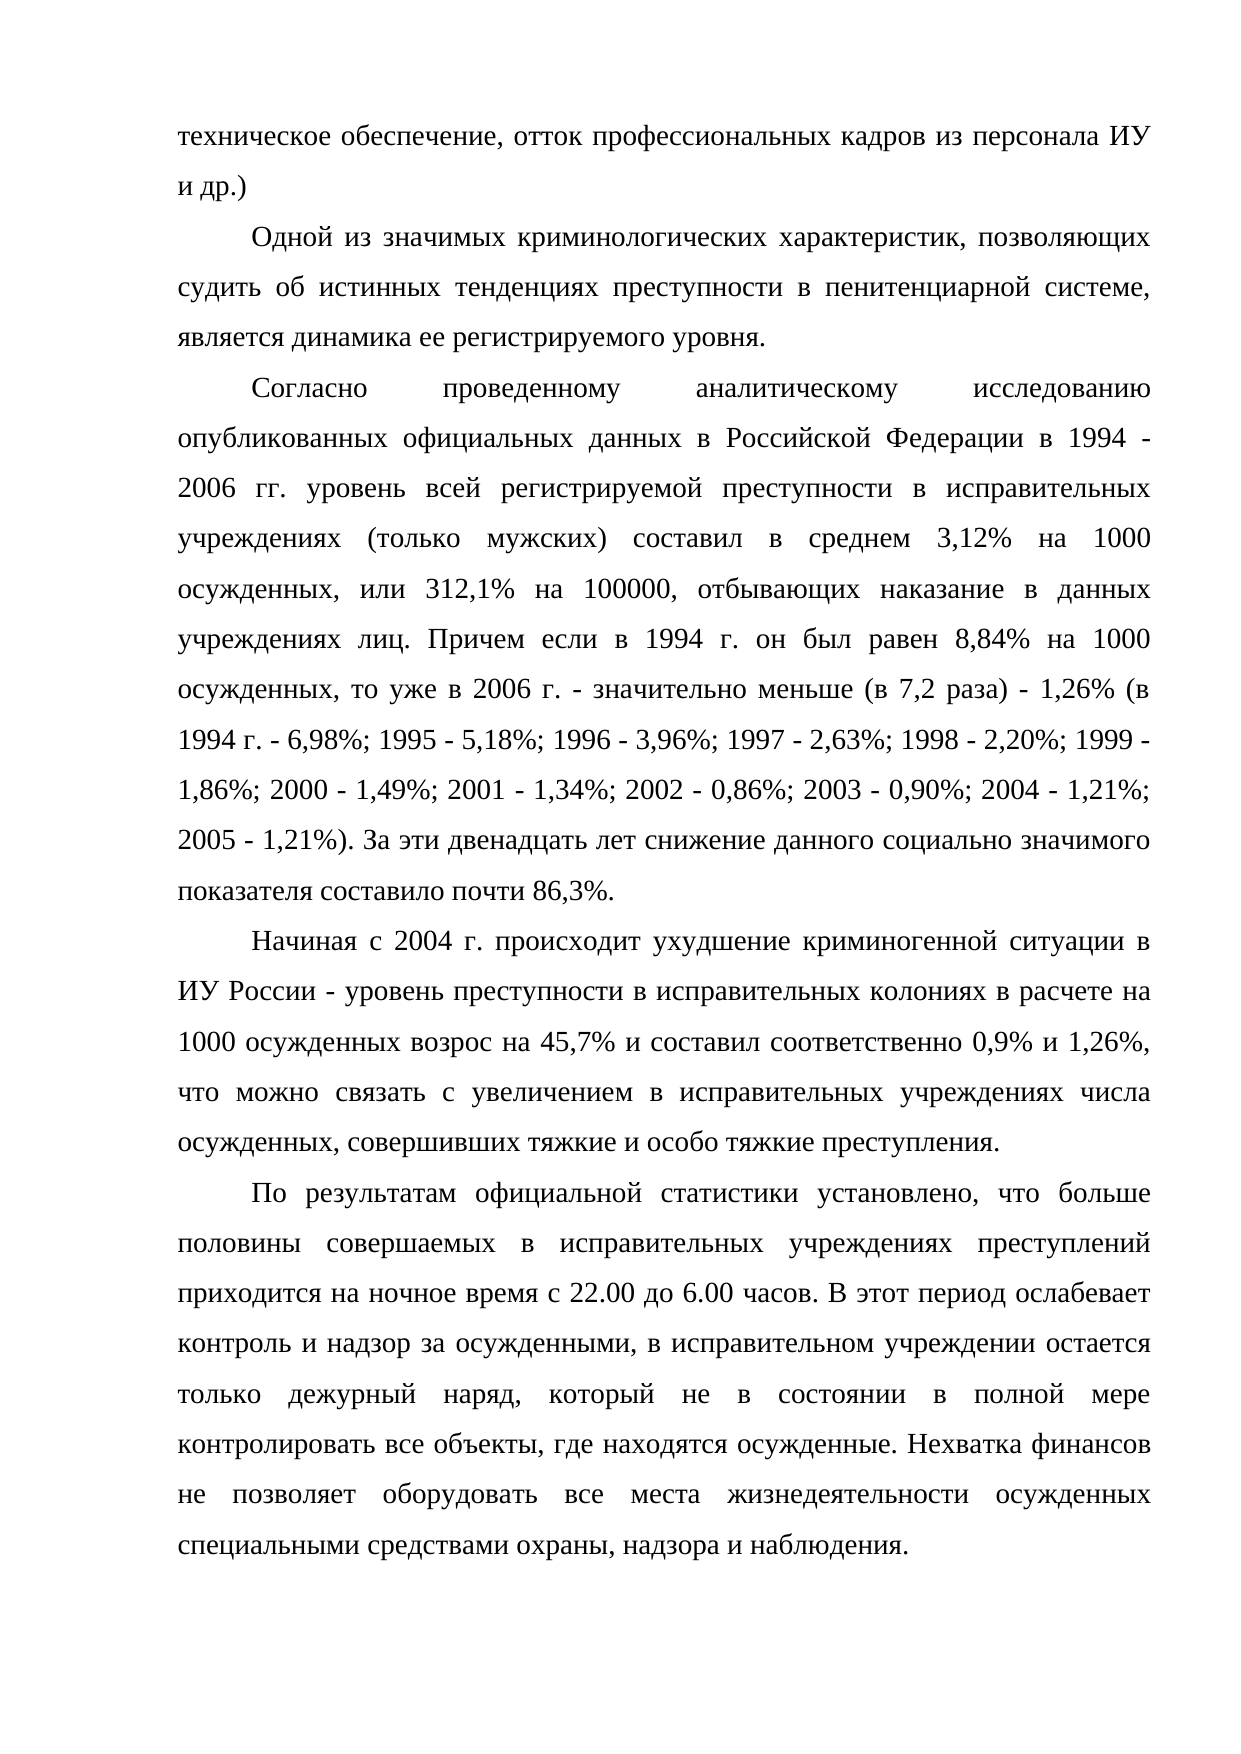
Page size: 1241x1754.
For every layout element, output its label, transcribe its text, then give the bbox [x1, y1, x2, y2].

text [177, 118, 1152, 202]
text По результатам официальной статистики установлено, что больше половины совершаемых в исправительных учреждениях преступлений приходится на ночное время с 22.00 до 6.00 часов. В этот период ослабевает контроль и надзор за осужденными, в исправительном учреждении остается только дежурный наряд, который не в состоянии в полной мере контролировать все объекты, где находятся осужденные. Нехватка финансов не позволяет оборудовать все места жизнедеятельности осужденных специальными средствами охраны, надзора и наблюдения. [177, 1175, 1152, 1560]
text Одной из значимых криминологических характеристик, позволяющих судить об истинных тенденциях преступности в пенитенциарной системе, является динамика ее регистрируемого уровня. [177, 219, 1152, 353]
text Согласно проведенному аналитическому исследованию опубликованных официальных данных в Российской Федерации в 1994 - 2006 гг. уровень всей регистрируемой преступности в исправительных учреждениях (только мужских) составил в среднем 3,12% на 1000 осужденных, или 312,1% на 100000, отбывающих наказание в данных учреждениях лиц. Причем если в 1994 г. он был равен 8,84% на 1000 осужденных, то уже в 2006 г. - значительно меньше (в 7,2 раза) - 1,26% (в 1994 г. - 6,98%; 1995 - 5,18%; 1996 - 3,96%; 1997 - 2,63%; 1998 - 2,20%; 1999 - 1,86%; 2000 - 1,49%; 2001 - 1,34%; 2002 - 0,86%; 2003 - 0,90%; 2004 - 1,21%; 2005 - 1,21%). За эти двенадцать лет снижение данного социально значимого показателя составило почти 86,3%. [177, 370, 1152, 906]
text Начиная с 2004 г. происходит ухудшение криминогенной ситуации в ИУ России - уровень преступности в исправительных колониях в расчете на 1000 осужденных возрос на 45,7% и составил соответственно 0,9% и 1,26%, что можно связать с увеличением в исправительных учреждениях числа осужденных, совершивших тяжкие и особо тяжкие преступления. [177, 923, 1152, 1158]
